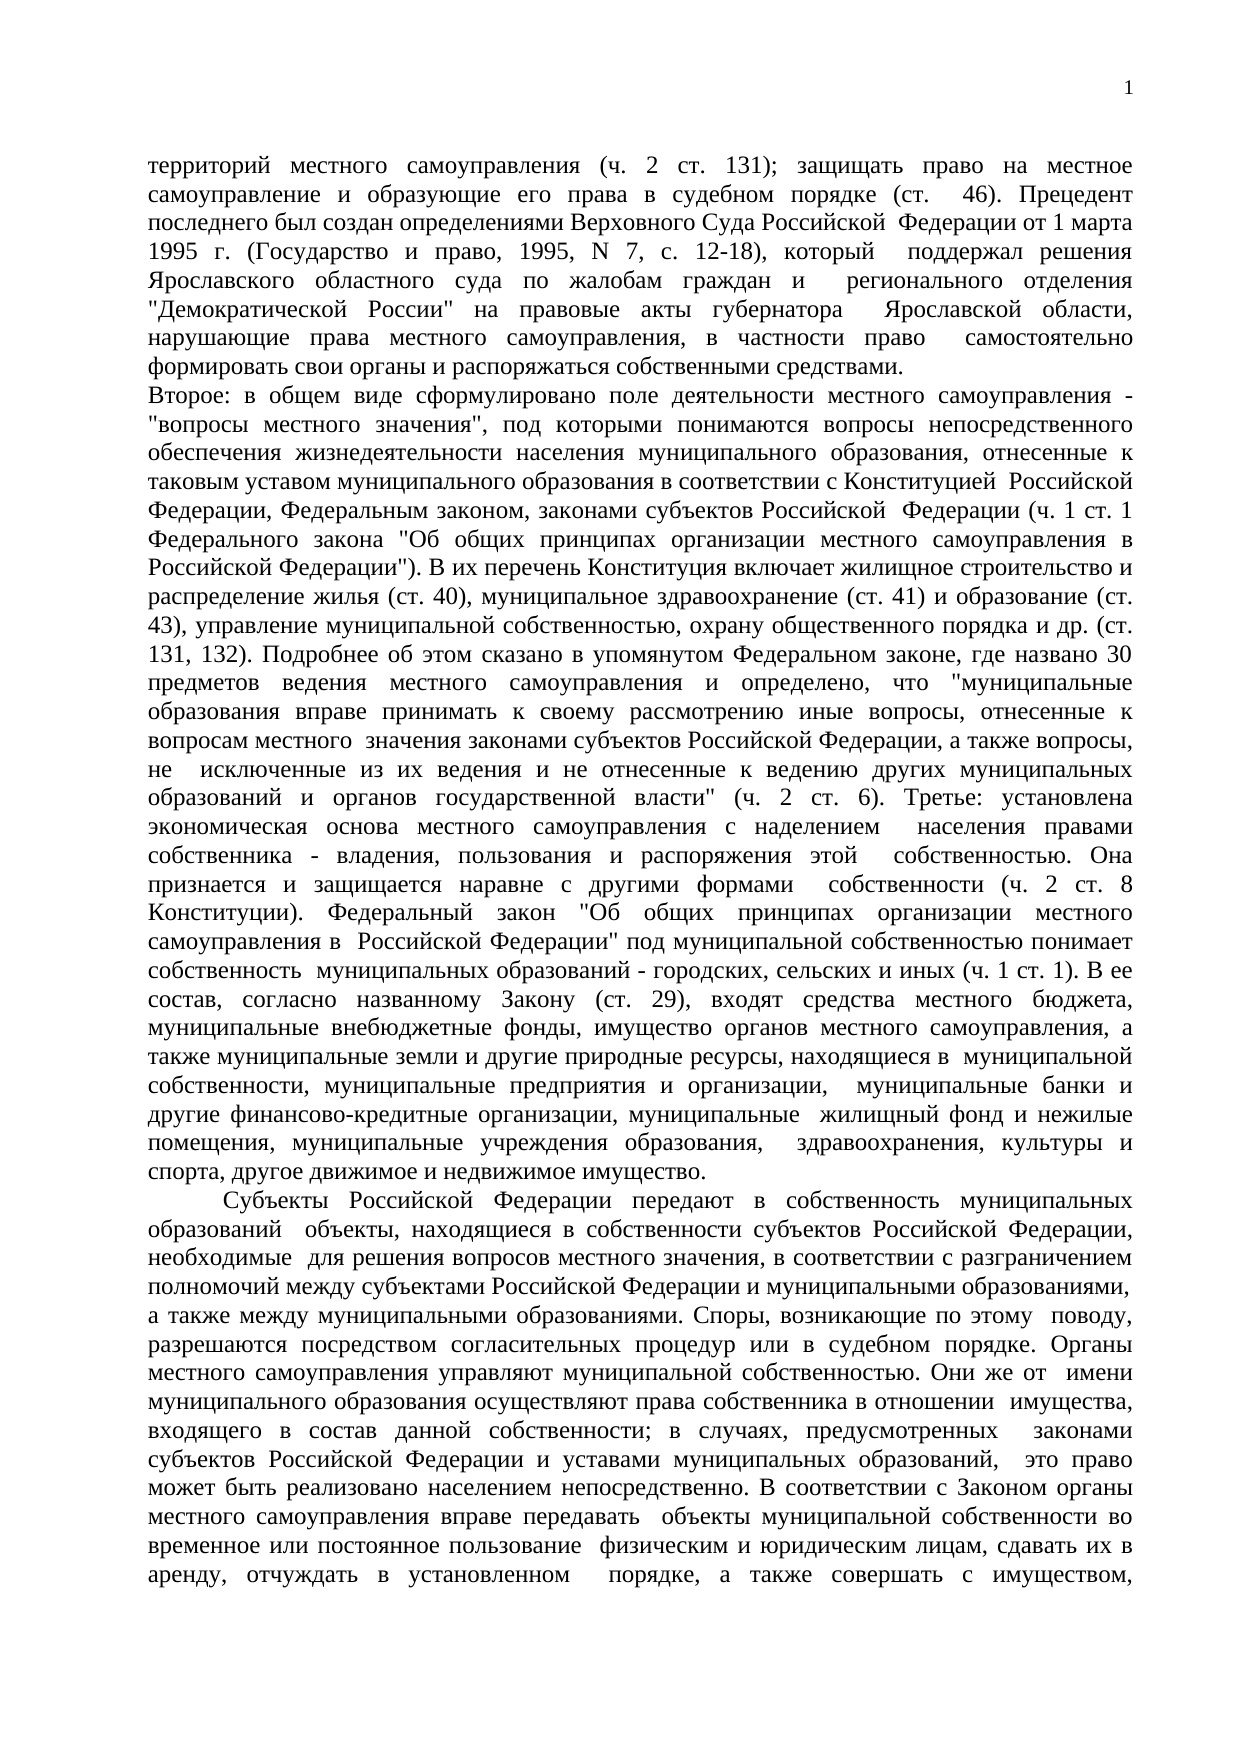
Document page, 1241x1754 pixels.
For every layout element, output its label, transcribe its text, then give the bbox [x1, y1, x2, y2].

text Второе: в общем виде сформулировано поле деятельности местного самоуправления - "вопросы местного значения", под которыми понимаются вопросы непосредственного обеспечения жизнедеятельности населения муниципального образования, отнесенные к таковым уставом муниципального образования в соответствии с Конституцией Российской Федерации, Федеральным законом, законами субъектов Российской Федерации (ч. 1 ст. 1 Федерального закона "Об общих принципах организации местного самоуправления в Российской Федерации"). В их перечень Конституция включает жилищное строительство и распределение жилья (ст. 40), муниципальное здравоохранение (ст. 41) и образование (ст. 43), управление муниципальной собственностью, охрану общественного порядка и др. (ст. 131, 132). Подробнее об этом сказано в упомянутом Федеральном законе, где названо 30 предметов ведения местного самоуправления и определено, что "муниципальные образования вправе принимать к своему рассмотрению иные вопросы, отнесенные к вопросам местного значения законами субъектов Российской Федерации, а также вопросы, не исключенные из их ведения и не отнесенные к ведению других муниципальных образований и органов государственной власти" (ч. 2 ст. 6). Третье: установлена экономическая основа местного самоуправления с наделением населения правами собственника - владения, пользования и распоряжения этой собственностью. Она признается и защищается наравне с другими формами собственности (ч. 2 ст. 8 Конституции). Федеральный закон "Об общих принципах организации местного самоуправления в Российской Федерации" под муниципальной собственностью понимает собственность муниципальных образований - городских, сельских и иных (ч. 1 ст. 1). В ее состав, согласно названному Закону (ст. 29), входят средства местного бюджета, муниципальные внебюджетные фонды, имущество органов местного самоуправления, а также муниципальные земли и другие природные ресурсы, находящиеся в муниципальной собственности, муниципальные предприятия и организации, муниципальные банки и другие финансово-кредитные организации, муниципальные жилищный фонд и нежилые помещения, муниципальные учреждения образования, здравоохранения, культуры и спорта, другое движимое и недвижимое имущество. [148, 380, 1134, 1185]
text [148, 1300, 1134, 1587]
text Субъекты Российской Федерации передают в собственность муниципальных образований объекты, находящиеся в собственности субъектов Российской Федерации, необходимые для решения вопросов местного значения, в соответствии с разграничением полномочий между субъектами Российской Федерации и муниципальными образованиями, [148, 1185, 1134, 1300]
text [148, 150, 1134, 380]
